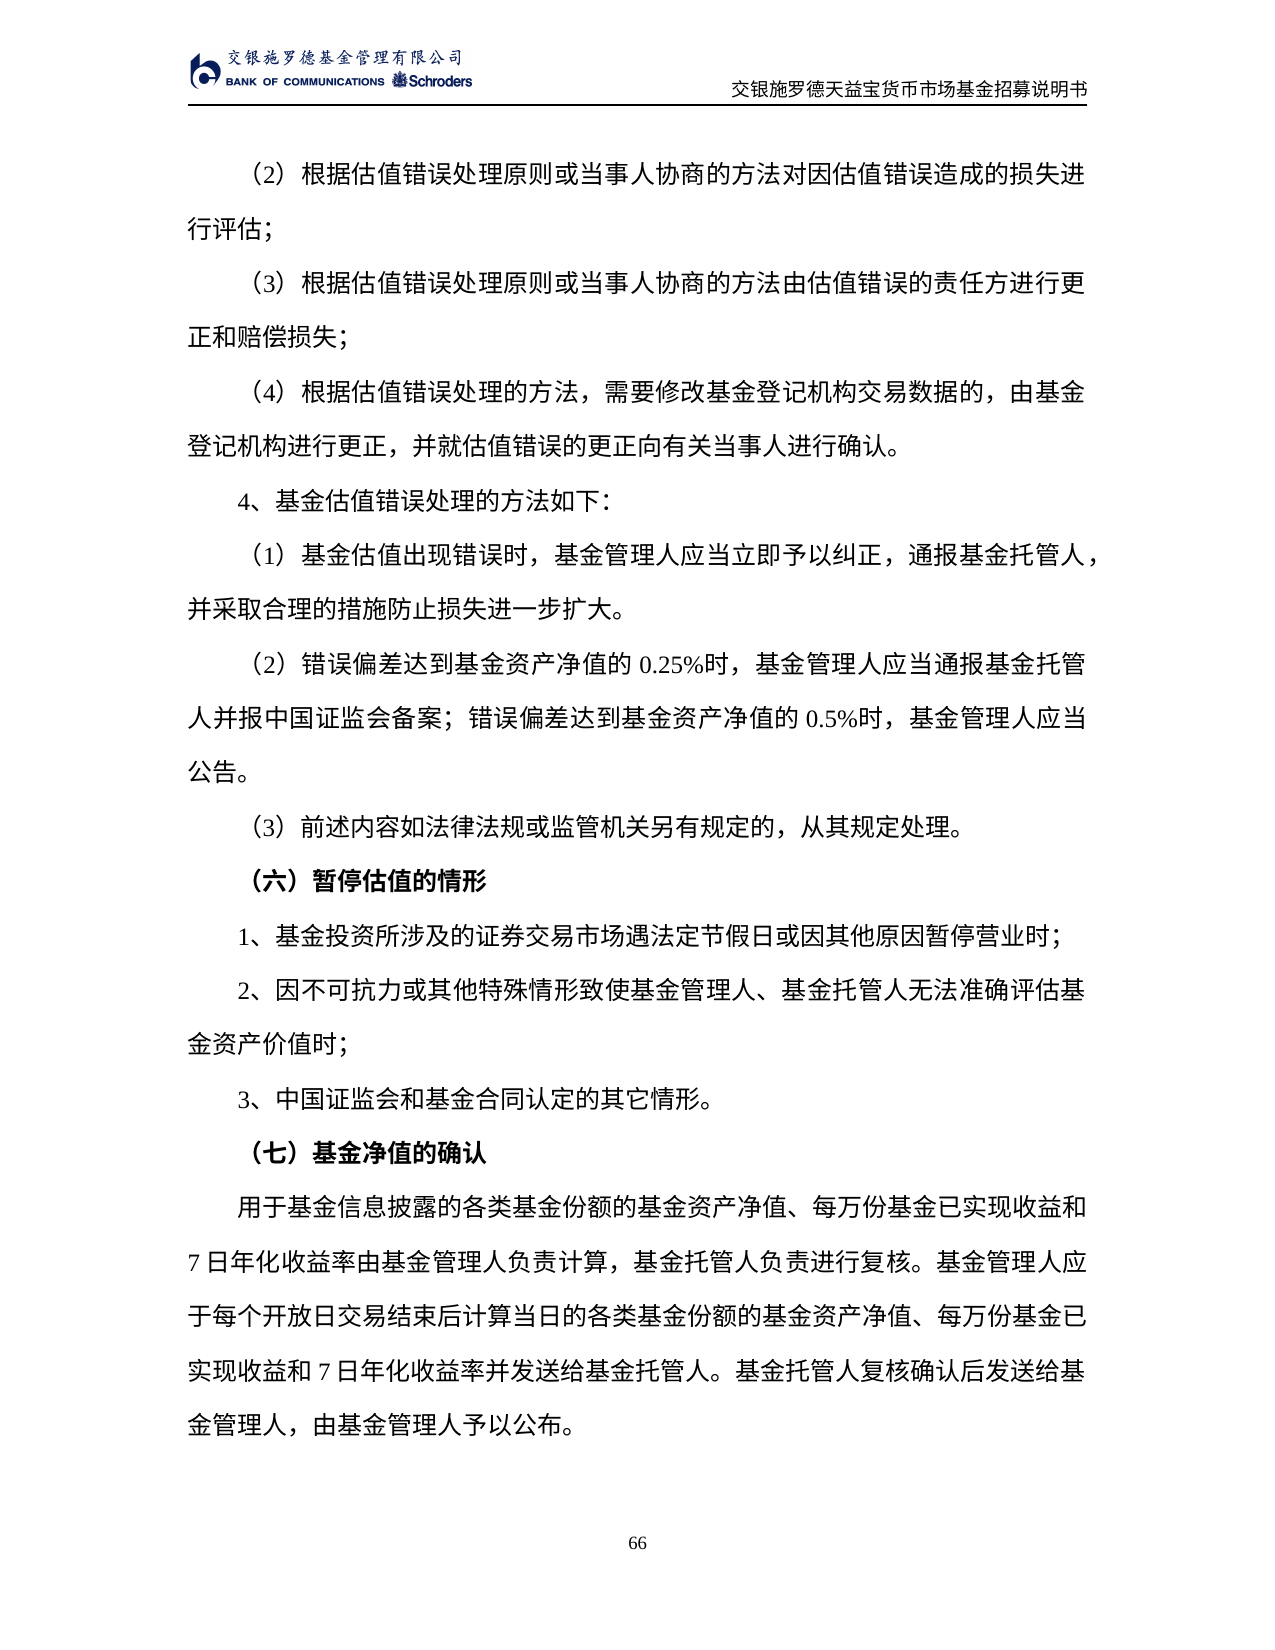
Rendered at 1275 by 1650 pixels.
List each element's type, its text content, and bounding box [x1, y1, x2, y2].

text （2）根据估值错误处理原则或当事人协商的方法对因估值错误造成的损失进行评估； [187, 155, 1087, 245]
text （4）根据估值错误处理的方法，需要修改基金登记机构交易数据的，由基金登记机构进行更正，并就估值错误的更正向有关当事人进行确认。 [187, 372, 1087, 463]
text （六）暂停估值的情形 [187, 862, 1087, 898]
text （1）基金估值出现错误时，基金管理人应当立即予以纠正，通报基金托管人，并采取合理的措施防止损失进一步扩大。 [187, 535, 1087, 626]
text 4、基金估值错误处理的方法如下： [187, 481, 1087, 517]
text （七）基金净值的确认 [187, 1133, 1087, 1170]
text 3、中国证监会和基金合同认定的其它情形。 [187, 1079, 1087, 1115]
text （2）错误偏差达到基金资产净值的0.25%时，基金管理人应当通报基金托管人并报中国证监会备案；错误偏差达到基金资产净值的0.5%时，基金管理人应当公告。 [187, 644, 1087, 789]
text 用于基金信息披露的各类基金份额的基金资产净值、每万份基金已实现收益和7日年化收益率由基金管理人负责计算，基金托管人负责进行复核。基金管理人应于每个开放日交易结束后计算当日的各类基金份额的基金资产净值、每万份基金已实现收益和7日年化收益率并发送给基金托管人。基金托管人复核确认后发送给基金管理人，由基金管理人予以公布。 [187, 1188, 1087, 1442]
text 1、基金投资所涉及的证券交易市场遇法定节假日或因其他原因暂停营业时； [187, 916, 1087, 952]
text （3）根据估值错误处理原则或当事人协商的方法由估值错误的责任方进行更正和赔偿损失； [187, 263, 1087, 354]
text 2、因不可抗力或其他特殊情形致使基金管理人、基金托管人无法准确评估基金资产价值时； [187, 970, 1087, 1061]
text （3）前述内容如法律法规或监管机关另有规定的，从其规定处理。 [187, 807, 1087, 843]
picture [190, 50, 472, 89]
